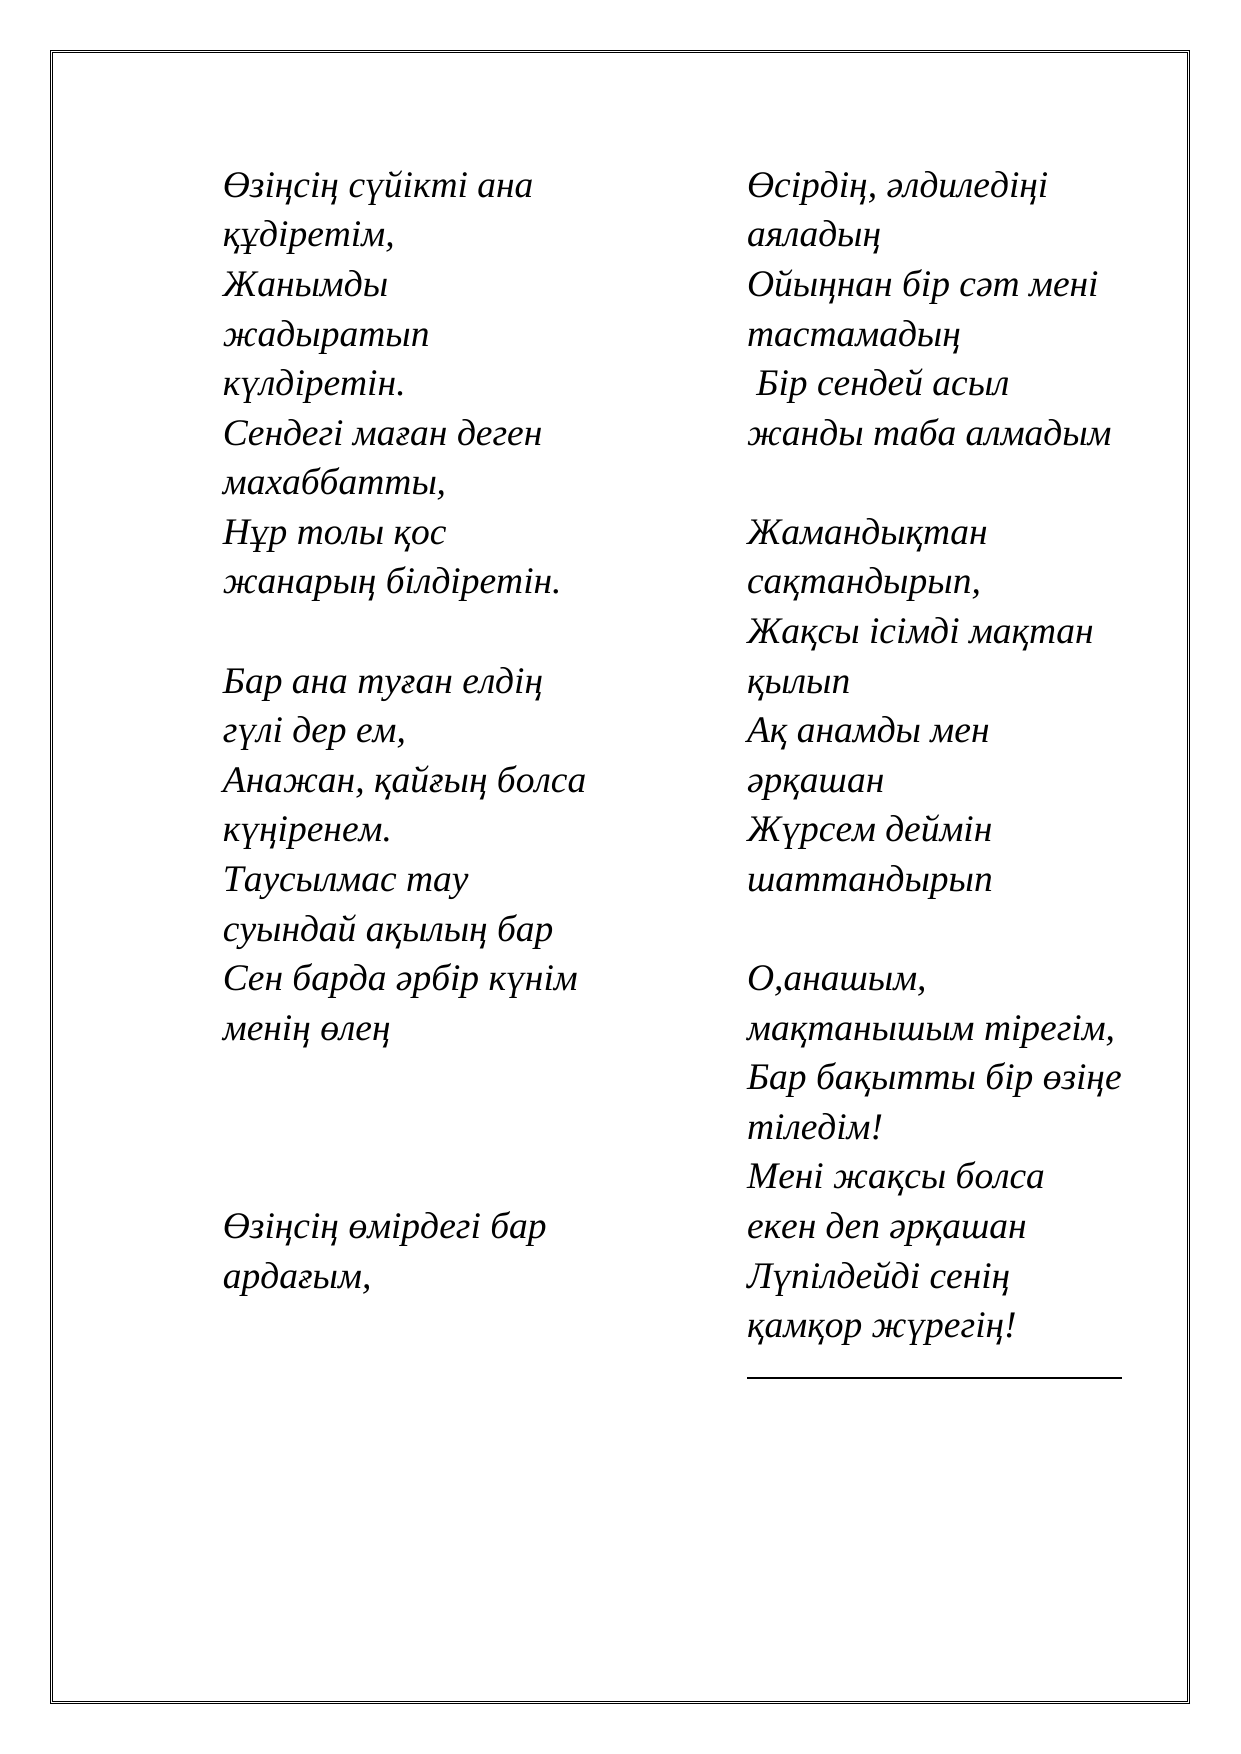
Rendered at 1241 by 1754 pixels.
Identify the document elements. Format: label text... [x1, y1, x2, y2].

list Өзіңсің сүйікті ана құдіретім, [223, 162, 598, 255]
list Сендегі маған деген махаббатты, [223, 410, 598, 503]
list Жамандықтан сақтандырып, [747, 509, 1122, 602]
list Ақ анамды мен әрқашан [747, 708, 1122, 800]
list Сен барда әрбір күнім менің өлең [223, 956, 598, 1048]
list Жақсы ісімді мақтан қылып [747, 608, 1122, 701]
list Лүпілдейді сенің қамқор жүрегің! [747, 1253, 1122, 1346]
list Анажан, қайғың болса күңіренем. [223, 757, 598, 850]
list Жүрсем деймін шаттандырып [747, 807, 1122, 899]
list О,анашым, мақтанышым тірегім, [747, 956, 1122, 1048]
list Жанымды жадыратып күлдіретін. [223, 261, 598, 404]
list Мені жақсы болса екен деп әрқашан [747, 1154, 1122, 1247]
list Ойыңнан бір сәт мені тастамадың [747, 261, 1122, 354]
list Таусылмас тау суындай ақылың бар [223, 856, 598, 949]
list Бар ана туған елдің гүлі дер ем, [223, 658, 598, 751]
list Бір сендей асыл жанды таба алмадым [747, 361, 1122, 453]
list Бар бақытты бір өзіңе тіледім! [747, 1055, 1122, 1147]
list Өсірдің, әлдиледіңі аяладың [747, 162, 1122, 255]
list Нұр толы қос жанарың білдіретін. [223, 509, 598, 602]
list Өзіңсің өмірдегі бар ардағым, [223, 1203, 598, 1296]
